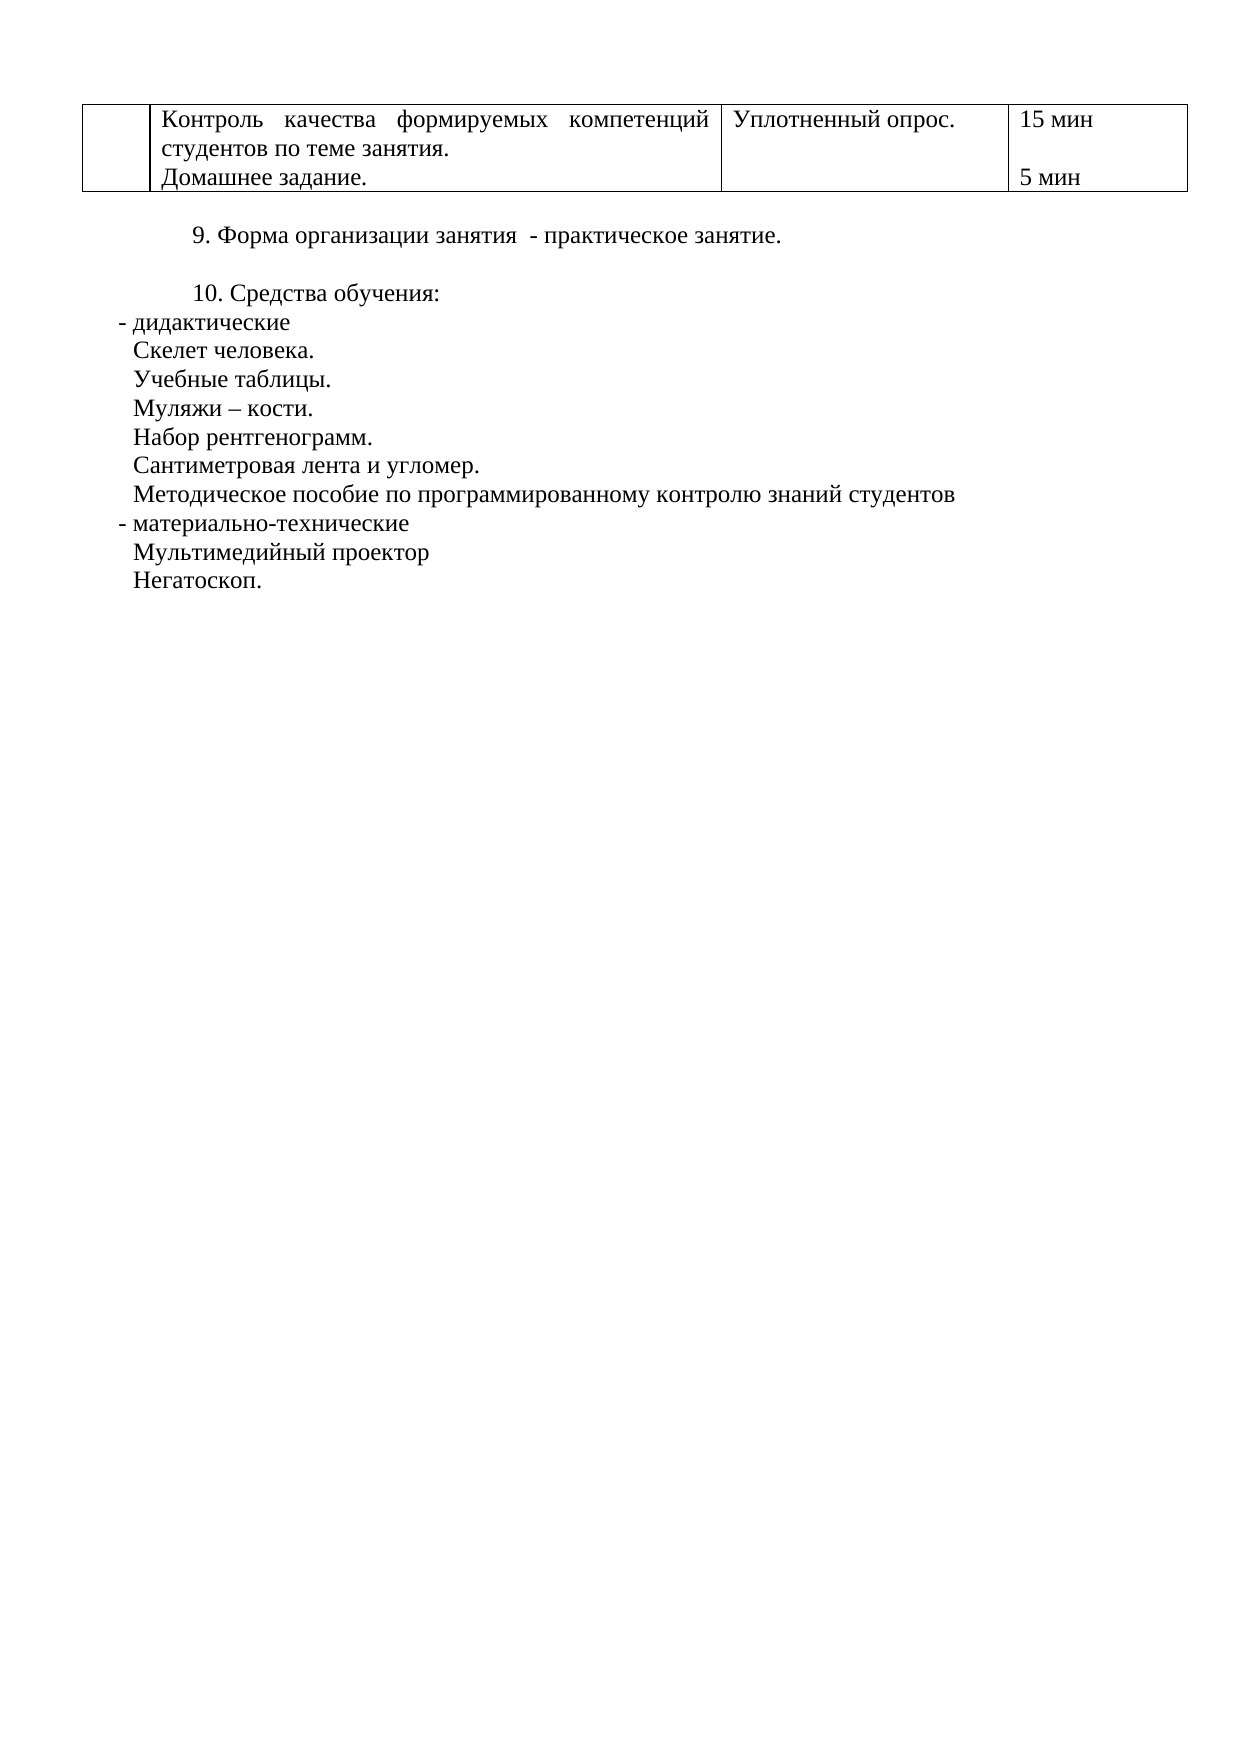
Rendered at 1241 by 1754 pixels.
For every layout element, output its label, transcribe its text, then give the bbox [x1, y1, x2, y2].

table_cell 10 мин 15 мин 5 мин [1009, 105, 1187, 191]
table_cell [151, 105, 721, 191]
text - материально-технические [118, 508, 1152, 537]
text Сантиметровая лента и угломер. [118, 451, 1152, 479]
text Методическое пособие по программированному контролю знаний студентов [118, 479, 1152, 508]
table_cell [722, 105, 1008, 191]
text 9. Форма организации занятия - практическое занятие. [118, 221, 1152, 249]
text Набор рентгенограмм. [118, 422, 1152, 451]
text Мультимедийный проектор [118, 537, 1152, 566]
text Негатоскоп. [118, 566, 1152, 594]
text Муляжи – кости. [118, 393, 1152, 422]
text - дидактические [118, 307, 1152, 336]
text Скелет человека. [118, 336, 1152, 364]
text 10. Средства обучения: [118, 278, 1152, 307]
text Учебные таблицы. [118, 364, 1152, 393]
table_cell 4 [83, 105, 149, 191]
